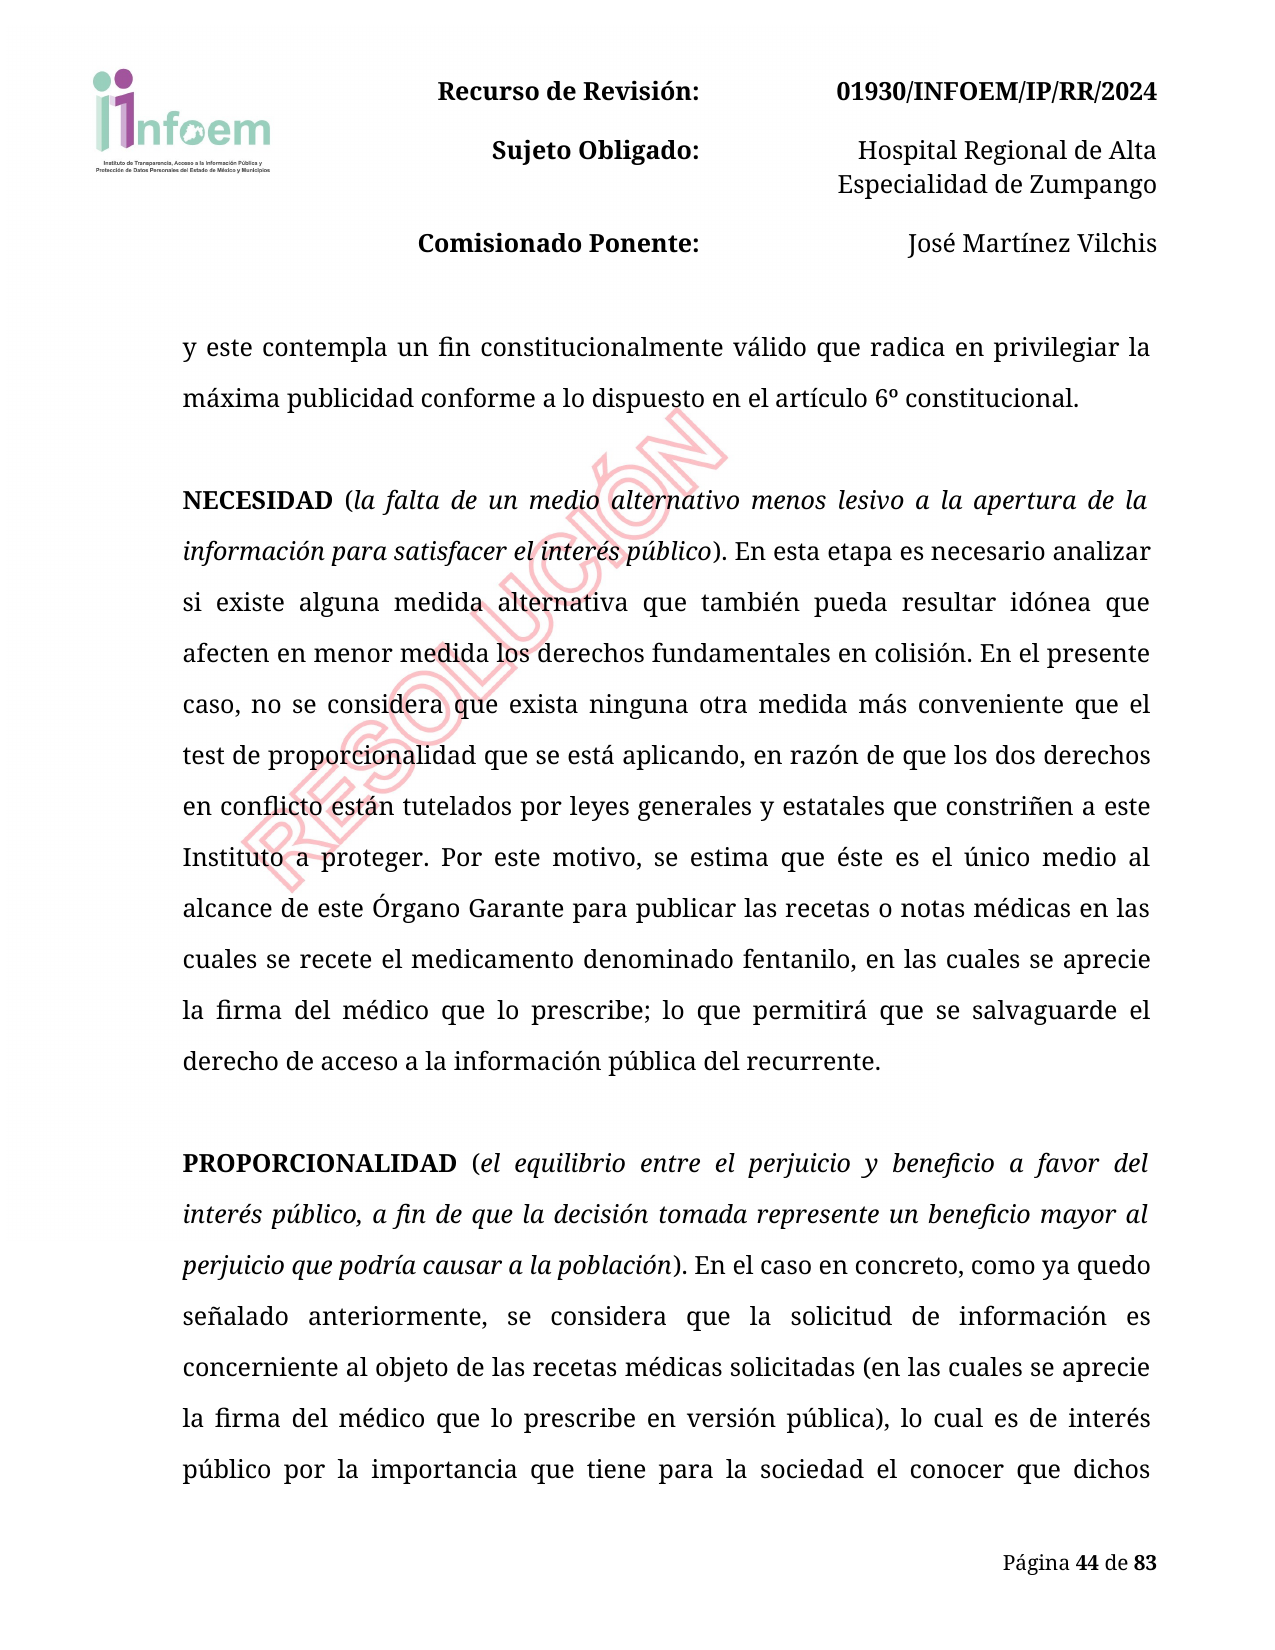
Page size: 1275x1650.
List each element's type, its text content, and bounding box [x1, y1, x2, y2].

picture [5, 25, 940, 1241]
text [182, 1146, 1152, 1486]
text NECESIDAD (la falta de un medio alternativo menos lesivo a la apertura de la información para satisfacer el interés público). En esta etapa es necesario analizar si existe alguna medida alternativa que también pueda resultar idónea que afecten en menor medida los derechos fundamentales en colisión. En el presente caso, no se considera que exista ninguna otra medida más conveniente que el test de proporcionalidad que se está aplicando, en razón de que los dos derechos en conflicto están tutelados por leyes generales y estatales que constriñen a este Instituto a proteger. Por este motivo, se estima que éste es el único medio al alcance de este Órgano Garante para publicar las recetas o notas médicas en las cuales se recete el medicamento denominado fentanilo, en las cuales se aprecie la firma del médico que lo prescribe; lo que permitirá que se salvaguarde el derecho de acceso a la información pública del recurrente. [182, 482, 1152, 1078]
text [182, 329, 1152, 414]
